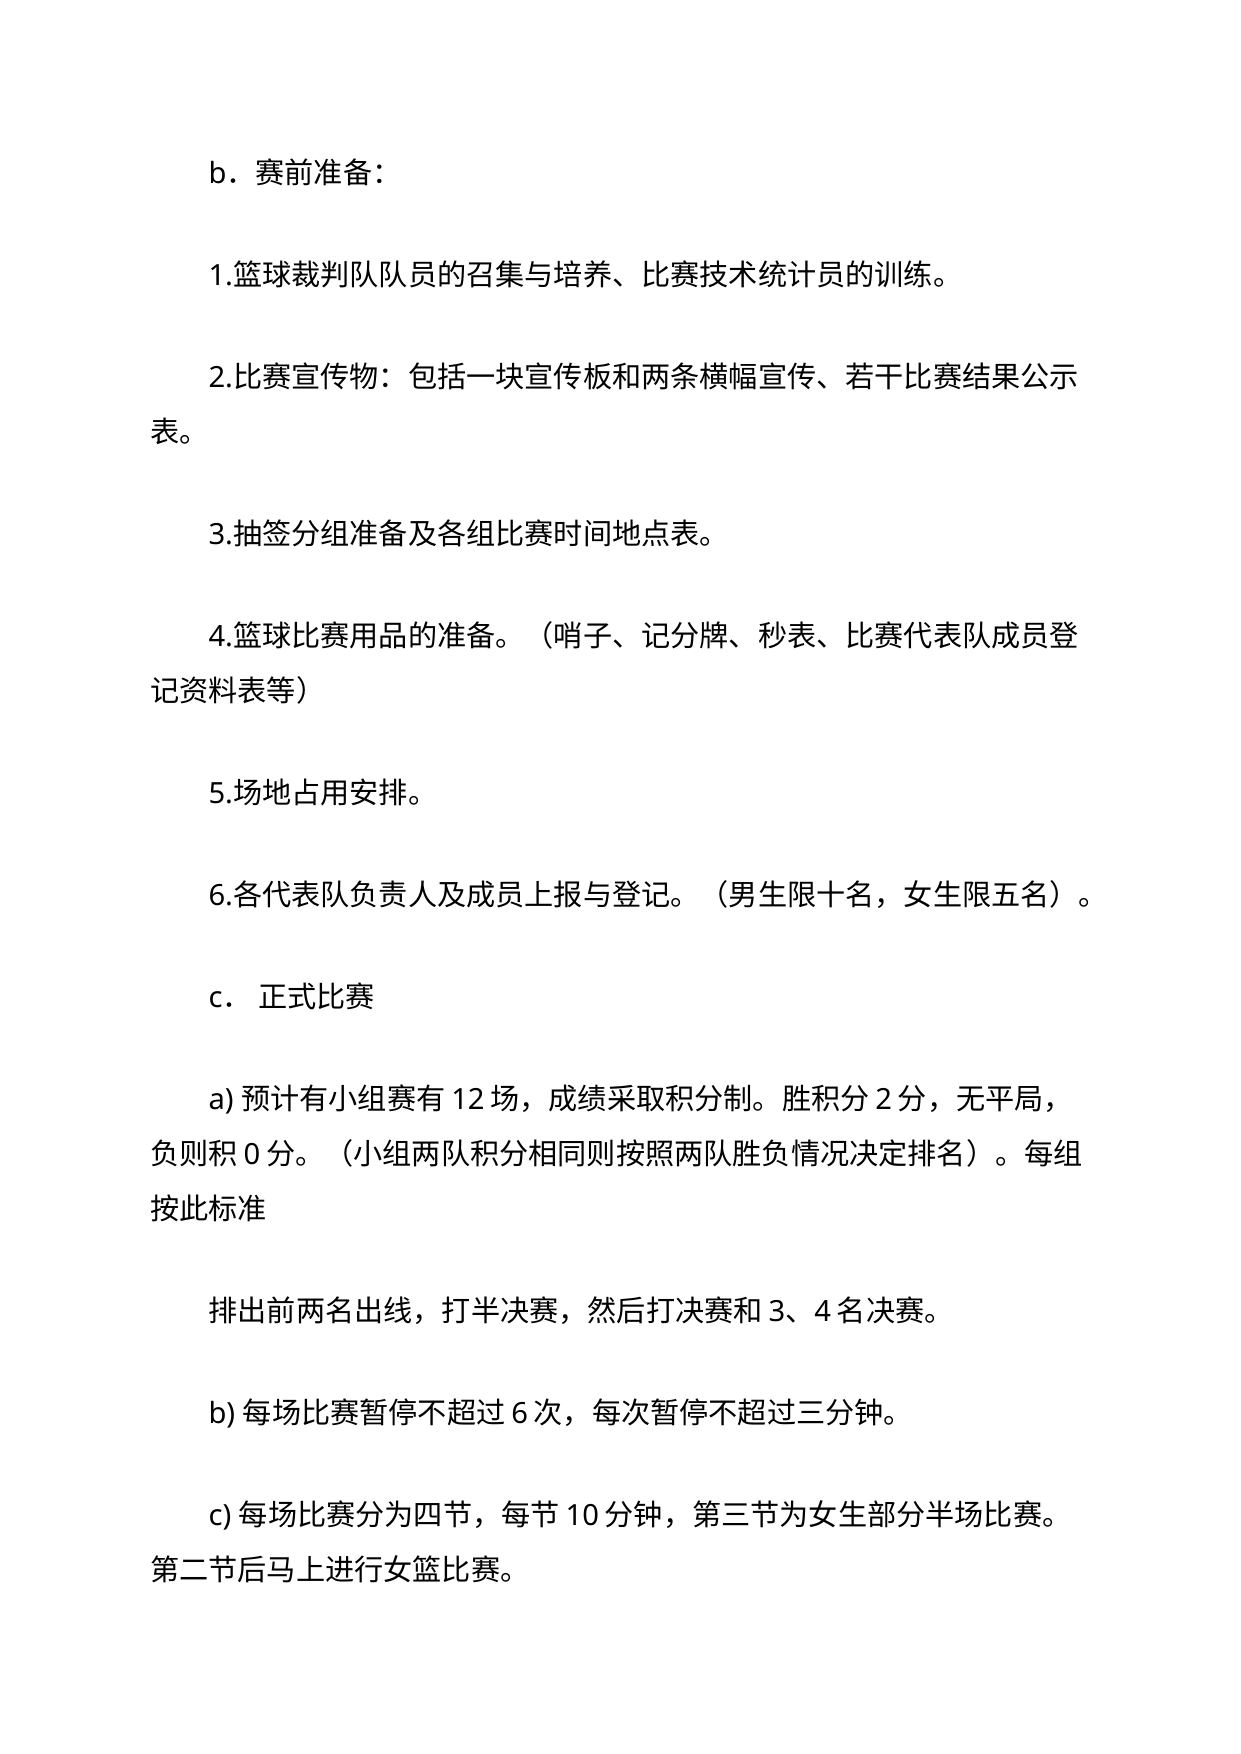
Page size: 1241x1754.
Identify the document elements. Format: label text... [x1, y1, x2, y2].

text b．赛前准备： [150, 150, 1090, 192]
text 3.抽签分组准备及各组比赛时间地点表。 [150, 511, 1090, 553]
text 排出前两名出线，打半决赛，然后打决赛和3、4名决赛。 [150, 1287, 1090, 1329]
text 2.比赛宣传物：包括一块宣传板和两条横幅宣传、若干比赛结果公示表。 [150, 354, 1090, 451]
text 6.各代表队负责人及成员上报与登记。（男生限十名，女生限五名）。 [150, 871, 1090, 914]
text 5.场地占用安排。 [150, 769, 1090, 812]
text c) 每场比赛分为四节，每节10分钟，第三节为女生部分半场比赛。第二节后马上进行女篮比赛。 [150, 1491, 1090, 1588]
text 4.篮球比赛用品的准备。（哨子、记分牌、秒表、比赛代表队成员登记资料表等） [150, 613, 1090, 710]
text a) 预计有小组赛有12场，成绩采取积分制。胜积分2分，无平局，负则积0分。（小组两队积分相同则按照两队胜负情况决定排名）。每组按此标准 [150, 1075, 1090, 1228]
text 1.篮球裁判队队员的召集与培养、比赛技术统计员的训练。 [150, 252, 1090, 294]
text c． 正式比赛 [150, 973, 1090, 1016]
text b) 每场比赛暂停不超过6次，每次暂停不超过三分钟。 [150, 1389, 1090, 1432]
